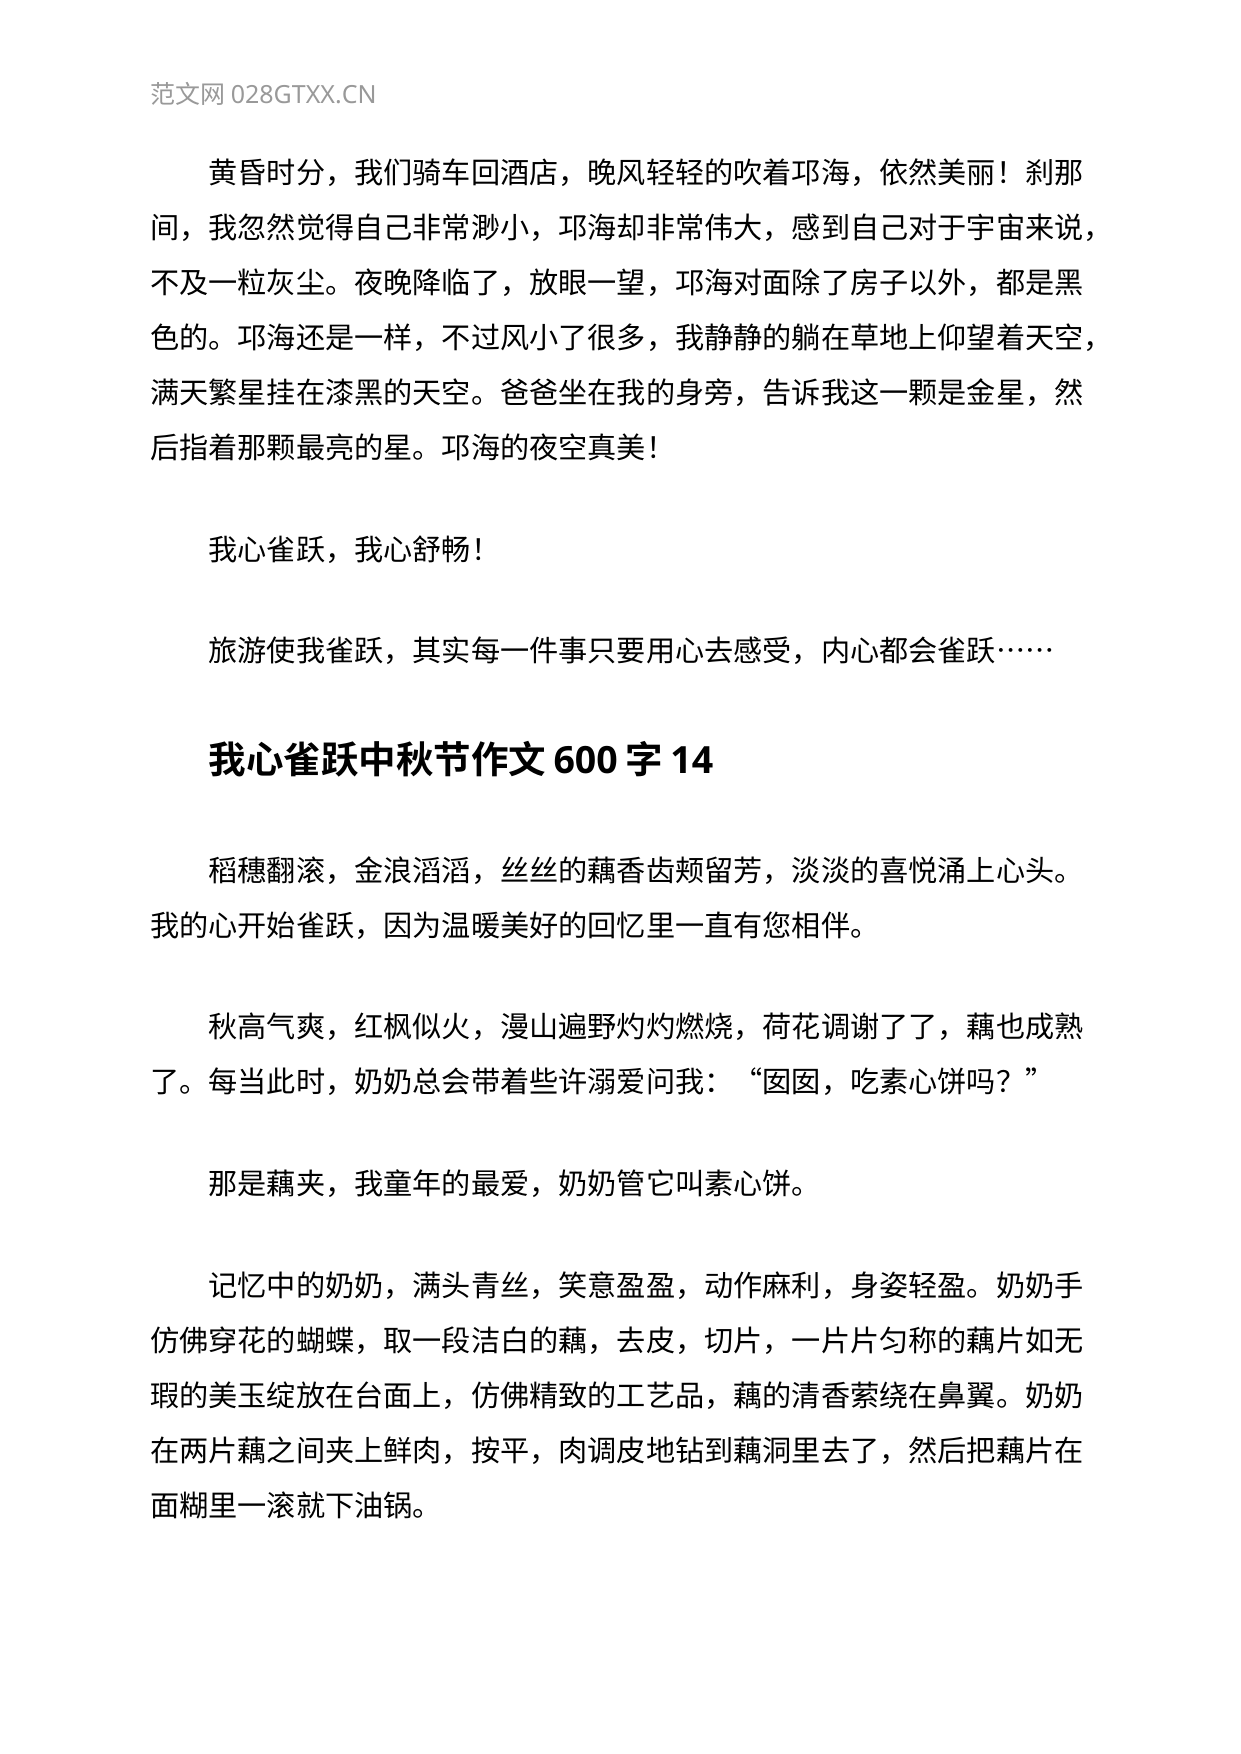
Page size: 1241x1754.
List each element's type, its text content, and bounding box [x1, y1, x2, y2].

text 黄昏时分，我们骑车回酒店，晚风轻轻的吹着邛海，依然美丽！刹那间，我忽然觉得自己非常渺小，邛海却非常伟大，感到自己对于宇宙来说，不及一粒灰尘。夜晚降临了，放眼一望，邛海对面除了房子以外，都是黑色的。邛海还是一样，不过风小了很多，我静静的躺在草地上仰望着天空，满天繁星挂在漆黑的天空。爸爸坐在我的身旁，告诉我这一颗是金星，然后指着那颗最亮的星。邛海的夜空真美！ [150, 150, 1090, 467]
text 那是藕夹，我童年的最爱，奶奶管它叫素心饼。 [150, 1161, 1090, 1203]
text 秋高气爽，红枫似火，漫山遍野灼灼燃烧，荷花调谢了了，藕也成熟了。每当此时，奶奶总会带着些许溺爱问我：“囡囡，吃素心饼吗？” [150, 1004, 1090, 1101]
text 稻穗翻滚，金浪滔滔，丝丝的藕香齿颊留芳，淡淡的喜悦涌上心头。我的心开始雀跃，因为温暖美好的回忆里一直有您相伴。 [150, 847, 1090, 944]
text 记忆中的奶奶，满头青丝，笑意盈盈，动作麻利，身姿轻盈。奶奶手仿佛穿花的蝴蝶，取一段洁白的藕，去皮，切片，一片片匀称的藕片如无瑕的美玉绽放在台面上，仿佛精致的工艺品，藕的清香萦绕在鼻翼。奶奶在两片藕之间夹上鲜肉，按平，肉调皮地钻到藕洞里去了，然后把藕片在面糊里一滚就下油锅。 [150, 1262, 1090, 1524]
text 我心雀跃中秋节作文600字14 [150, 730, 1090, 784]
text 旅游使我雀跃，其实每一件事只要用心去感受，内心都会雀跃…… [150, 628, 1090, 670]
text 我心雀跃，我心舒畅！ [150, 526, 1090, 568]
